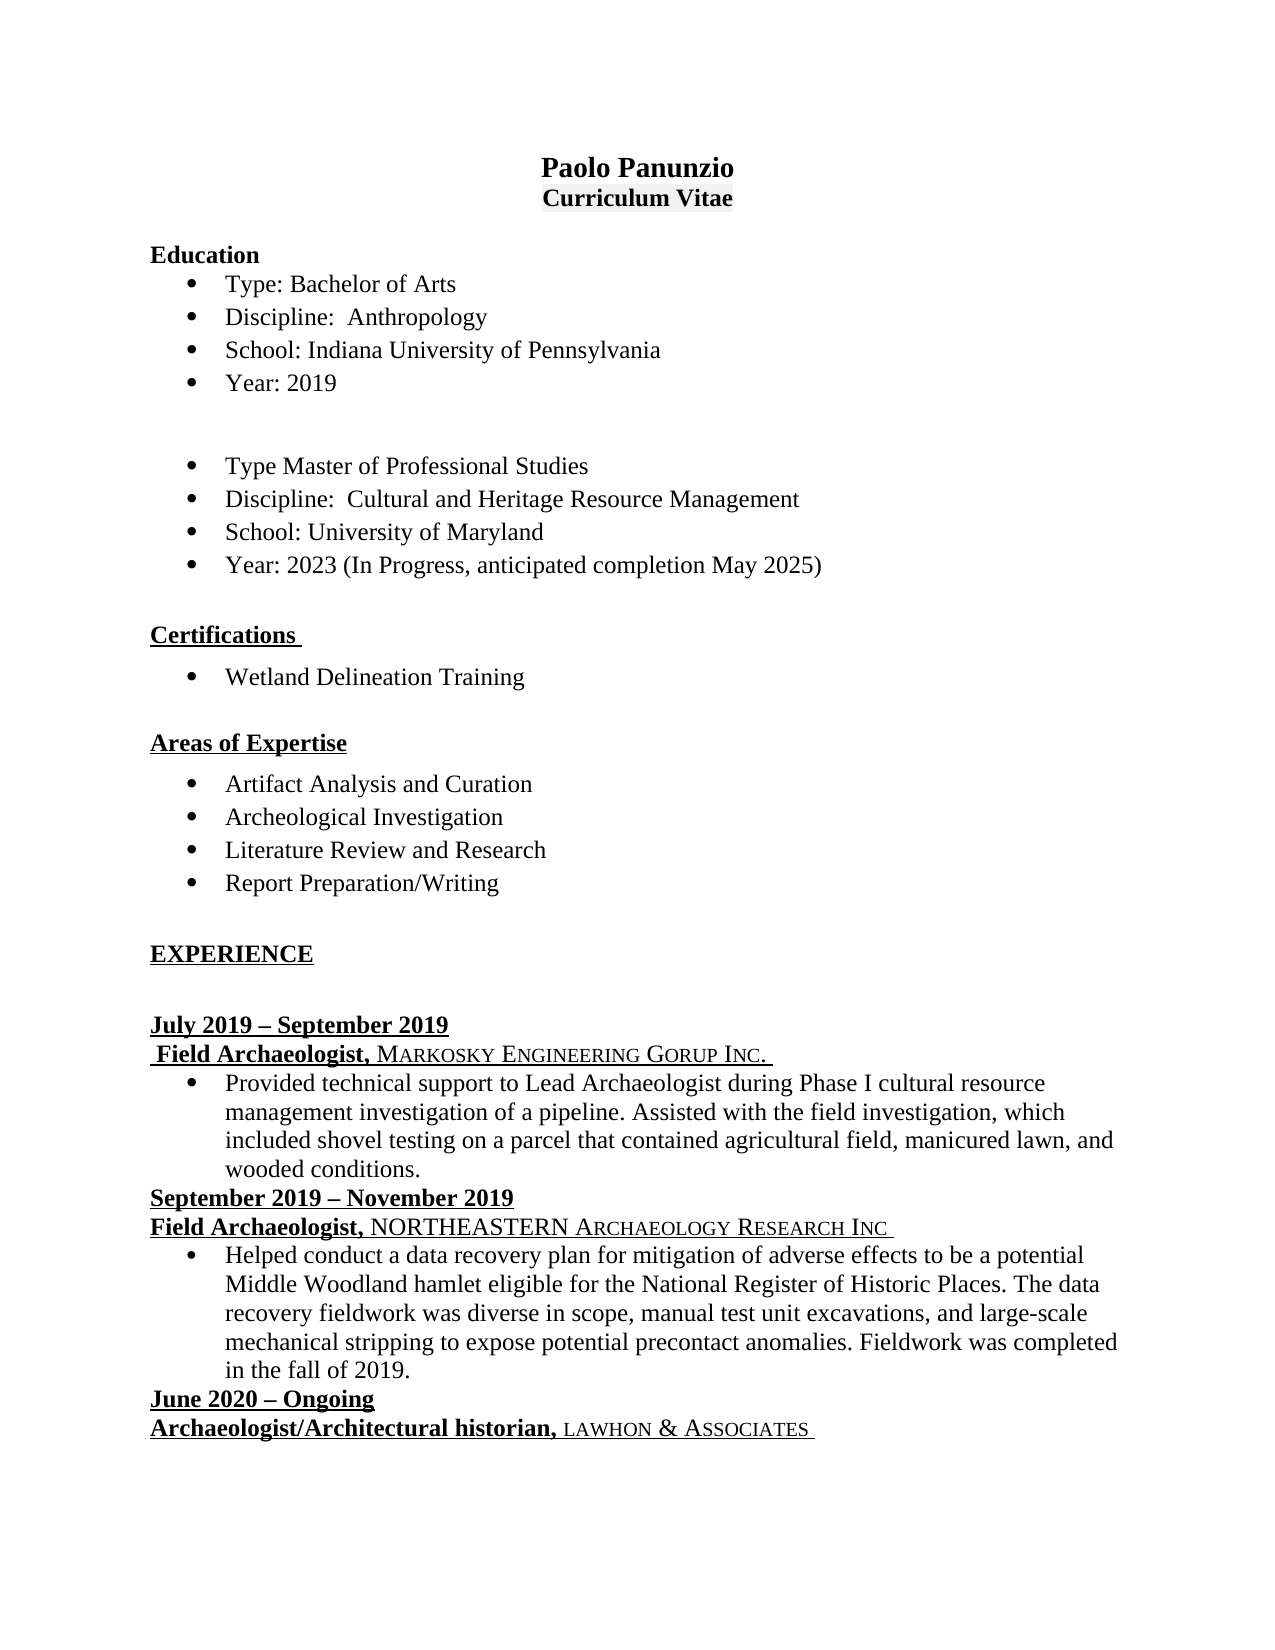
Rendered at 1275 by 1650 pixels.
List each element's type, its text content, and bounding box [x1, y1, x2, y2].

list Type Master of Professional Studies [187, 451, 1125, 479]
list Report Preparation/Writing [187, 868, 1125, 897]
subtitle EXPERIENCE [150, 939, 1125, 967]
list Artifact Analysis and Curation [187, 769, 1125, 798]
list Year: 2023 (In Progress, anticipated completion May 2025) [187, 550, 1125, 578]
list Helped conduct a data recovery plan for mitigation of adverse effects to be a potential Middle Woodland hamlet eligible for the National Register of Historic Places. The data recovery fieldwork was diverse in scope, manual test unit excavations, and large-scale mechanical stripping to expose potential precontact anomalies. Fieldwork was completed in the fall of 2019. [187, 1240, 1125, 1384]
text Paolo Panunzio [150, 150, 1125, 183]
subtitle Field Archaeologist, NORTHEASTERN Archaeology Research Inc [150, 1212, 1125, 1240]
list Provided technical support to Lead Archaeologist during Phase I cultural resource management investigation of a pipeline. Assisted with the field investigation, which included shovel testing on a parcel that contained agricultural field, manicured lawn, and wooded conditions. [187, 1068, 1125, 1183]
list School: Indiana University of Pennsylvania [187, 335, 1125, 364]
subtitle Archaeologist/Architectural historian, lawhon & Associates [150, 1413, 1125, 1442]
list Wetland Delineation Training [187, 662, 1125, 690]
list School: University of Maryland [187, 517, 1125, 546]
subtitle July 2019 – September 2019 [150, 1010, 1125, 1039]
subtitle Certifications [150, 620, 1125, 649]
subtitle September 2019 – November 2019 [150, 1183, 1125, 1212]
list Type: Bachelor of Arts [187, 269, 1125, 298]
list Archeological Investigation [187, 802, 1125, 831]
list Discipline: Cultural and Heritage Resource Management [187, 484, 1125, 512]
text Curriculum Vitae [150, 183, 1125, 240]
text Education [150, 240, 1125, 269]
list Year: 2019 [187, 368, 1125, 397]
subtitle June 2020 – Ongoing [150, 1384, 1125, 1413]
subtitle Field Archaeologist, Markosky Engineering Gorup Inc. [150, 1039, 1125, 1068]
list Literature Review and Research [187, 835, 1125, 864]
list Discipline: Anthropology [187, 302, 1125, 331]
subtitle Areas of Expertise [150, 728, 1125, 757]
